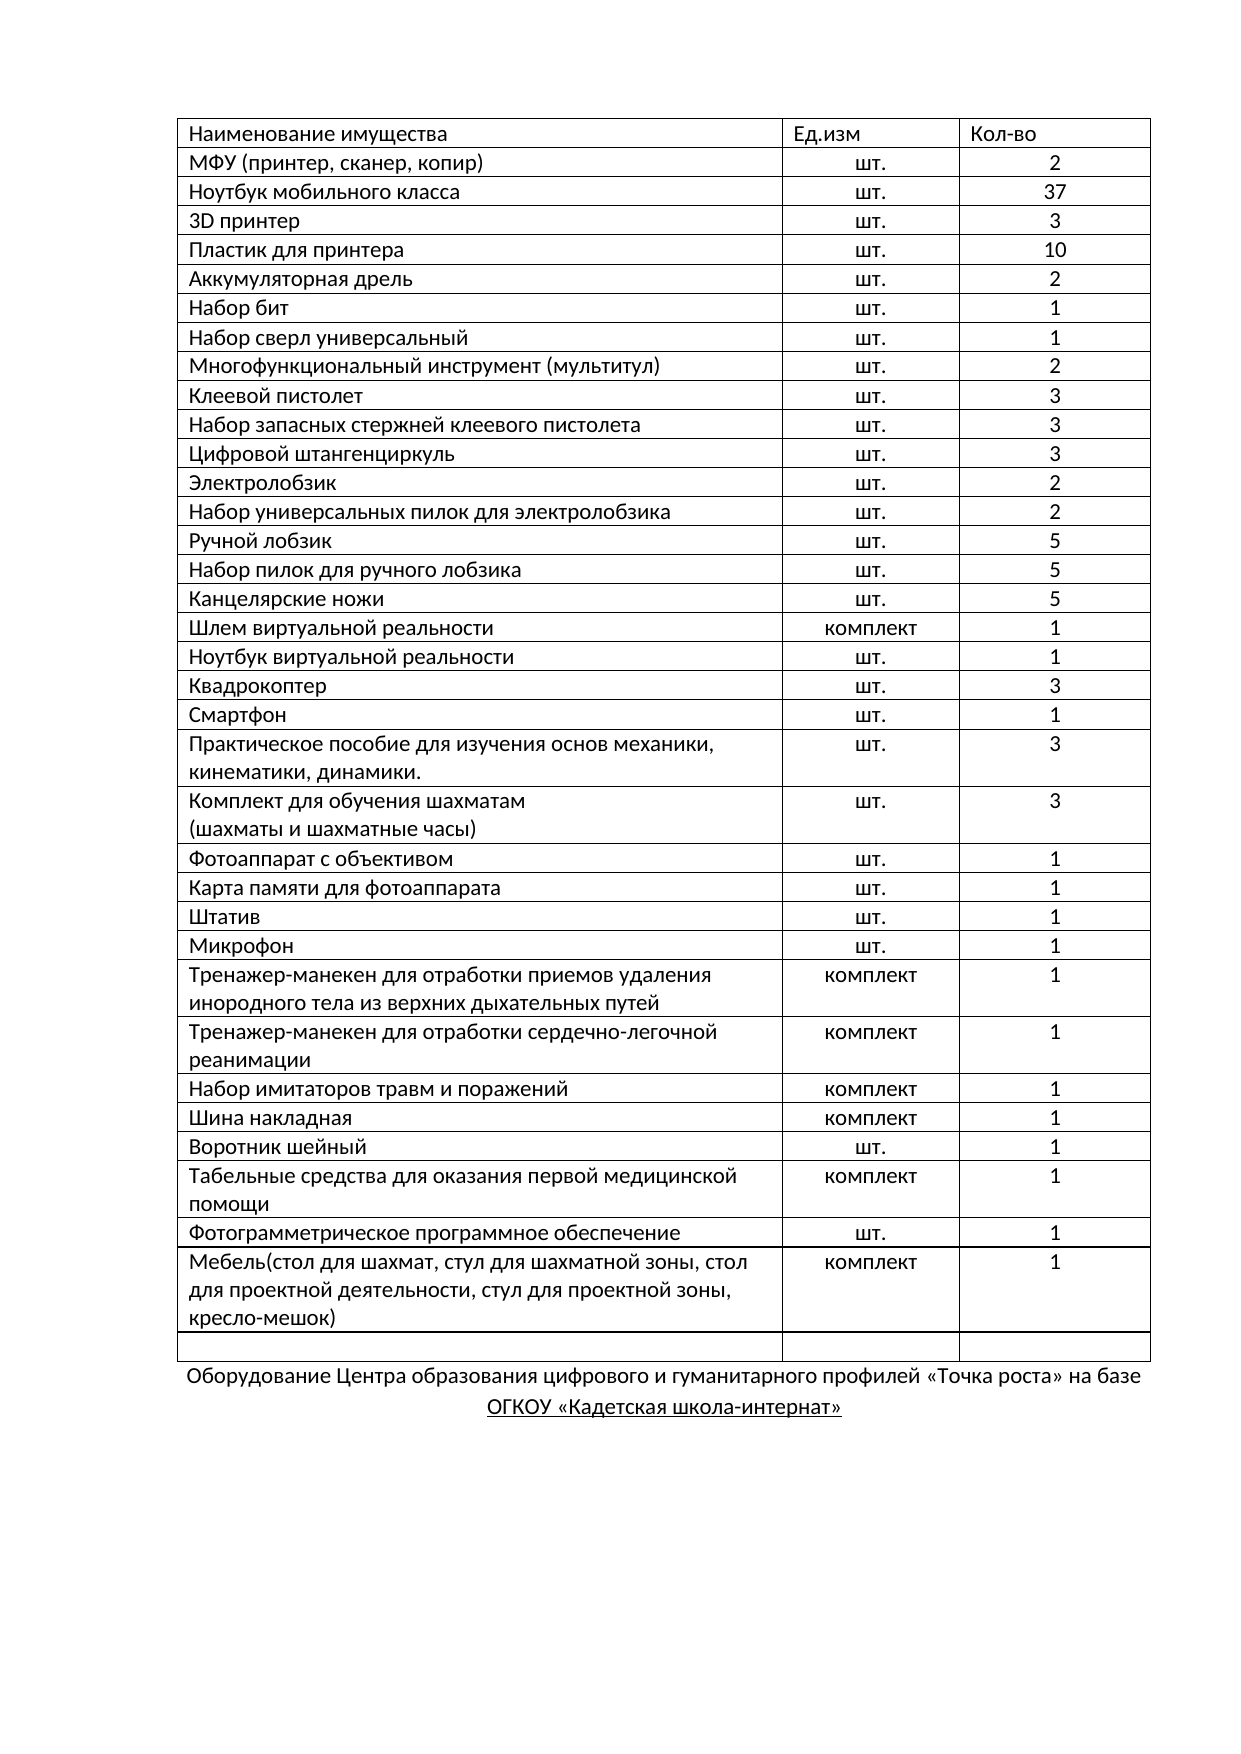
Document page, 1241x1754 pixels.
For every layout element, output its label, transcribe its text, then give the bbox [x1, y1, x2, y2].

table_cell Табельные средства для оказания первой медицинской помощи [178, 1161, 782, 1217]
table_header Кол-во [960, 119, 1150, 147]
table_cell 3 [960, 730, 1150, 786]
table_cell Практическое пособие для изучения основ механики, кинематики, динамики. [178, 730, 782, 786]
table_cell 1 [960, 902, 1150, 930]
table_cell Квадрокоптер [178, 671, 782, 699]
table_cell 3 [960, 410, 1150, 438]
table_cell Комплект для обучения шахматам (шахматы и шахматные часы) [178, 787, 782, 843]
table_cell 2 [960, 352, 1150, 380]
table_cell шт. [783, 410, 959, 438]
table_cell Тренажер-манекен для отработки сердечно-легочной реанимации [178, 1017, 782, 1073]
table_cell Ноутбук виртуальной реальности [178, 642, 782, 670]
table_cell шт. [783, 787, 959, 843]
table_cell Многофункциональный инструмент (мультитул) [178, 352, 782, 380]
table_header Наименование имущества [178, 119, 782, 147]
table_cell Ручной лобзик [178, 526, 782, 554]
table_cell 3 [960, 206, 1150, 234]
table_cell Микрофон [178, 931, 782, 959]
table_cell комплект [783, 960, 959, 1016]
table_cell Электролобзик [178, 468, 782, 496]
table_cell Цифровой штангенциркуль [178, 439, 782, 467]
table_cell комплект [783, 613, 959, 641]
table_cell шт. [783, 584, 959, 612]
table_cell шт. [783, 235, 959, 263]
table_cell 1 [960, 1103, 1150, 1131]
table_cell 3D принтер [178, 206, 782, 234]
table_cell 1 [960, 931, 1150, 959]
table_cell шт. [783, 497, 959, 525]
table_cell шт. [783, 265, 959, 292]
table_cell Набор пилок для ручного лобзика [178, 555, 782, 583]
table_cell комплект [783, 1161, 959, 1217]
table_cell 1 [960, 700, 1150, 728]
table_cell 1 [960, 294, 1150, 322]
table_cell Пластик для принтера [178, 235, 782, 263]
table_cell Набор имитаторов травм и поражений [178, 1074, 782, 1102]
table_cell шт. [783, 1218, 959, 1246]
table_cell 1 [960, 323, 1150, 351]
table_cell Ноутбук мобильного класса [178, 177, 782, 205]
table_cell [783, 1333, 959, 1361]
table_cell 1 [960, 1132, 1150, 1160]
table_cell [178, 1333, 782, 1361]
table_cell 5 [960, 526, 1150, 554]
table_cell комплект [783, 1017, 959, 1073]
table_cell 10 [960, 235, 1150, 263]
table_cell 2 [960, 265, 1150, 292]
table_cell 5 [960, 584, 1150, 612]
table_cell Аккумуляторная дрель [178, 265, 782, 292]
table_cell шт. [783, 323, 959, 351]
table_cell 3 [960, 381, 1150, 409]
table_cell Набор сверл универсальный [178, 323, 782, 351]
table_cell шт. [783, 439, 959, 467]
table_cell Канцелярские ножи [178, 584, 782, 612]
table_cell 1 [960, 844, 1150, 872]
table_cell шт. [783, 206, 959, 234]
table_cell шт. [783, 294, 959, 322]
table_cell шт. [783, 381, 959, 409]
table_cell шт. [783, 555, 959, 583]
table_cell Фотоаппарат с объективом [178, 844, 782, 872]
table_cell Шлем виртуальной реальности [178, 613, 782, 641]
table_cell Набор универсальных пилок для электролобзика [178, 497, 782, 525]
table_cell Клеевой пистолет [178, 381, 782, 409]
table_cell шт. [783, 1132, 959, 1160]
table_cell 1 [960, 960, 1150, 1016]
table_cell 1 [960, 1218, 1150, 1246]
table_cell шт. [783, 730, 959, 786]
table_cell Штатив [178, 902, 782, 930]
table_cell шт. [783, 177, 959, 205]
table_cell 2 [960, 468, 1150, 496]
table_cell 2 [960, 148, 1150, 176]
table_cell шт. [783, 352, 959, 380]
table_cell Воротник шейный [178, 1132, 782, 1160]
table_cell комплект [783, 1074, 959, 1102]
table_cell шт. [783, 642, 959, 670]
table_cell шт. [783, 902, 959, 930]
table_cell Мебель(стол для шахмат, стул для шахматной зоны, стол для проектной деятельности, стул для проектной зоны, кресло-мешок) [178, 1248, 782, 1331]
table_cell [960, 1333, 1150, 1361]
table_cell шт. [783, 873, 959, 901]
table_cell 37 [960, 177, 1150, 205]
table_cell Смартфон [178, 700, 782, 728]
table_header Ед.изм [783, 119, 959, 147]
table_cell Набор бит [178, 294, 782, 322]
text Оборудование Центра образования цифрового и гуманитарного профилей «Точка роста» на базе ОГКОУ «Кадетская школа-интернат» [177, 1362, 1152, 1420]
table_cell Фотограмметрическое программное обеспечение [178, 1218, 782, 1246]
table_cell 1 [960, 1074, 1150, 1102]
table_cell шт. [783, 671, 959, 699]
table_cell комплект [783, 1248, 959, 1331]
table_cell комплект [783, 1103, 959, 1131]
table_cell 1 [960, 642, 1150, 670]
table_cell 1 [960, 1248, 1150, 1331]
table_cell 5 [960, 555, 1150, 583]
table_cell шт. [783, 148, 959, 176]
table_cell 3 [960, 439, 1150, 467]
table_cell шт. [783, 700, 959, 728]
table_cell Тренажер-манекен для отработки приемов удаления инородного тела из верхних дыхательных путей [178, 960, 782, 1016]
table_cell 1 [960, 613, 1150, 641]
table_cell Шина накладная [178, 1103, 782, 1131]
table_cell 3 [960, 787, 1150, 843]
table_cell 1 [960, 1161, 1150, 1217]
table_cell 3 [960, 671, 1150, 699]
table_cell шт. [783, 468, 959, 496]
table_cell 2 [960, 497, 1150, 525]
table_cell 1 [960, 1017, 1150, 1073]
table_cell Карта памяти для фотоаппарата [178, 873, 782, 901]
table_cell шт. [783, 844, 959, 872]
table_cell 1 [960, 873, 1150, 901]
table_cell шт. [783, 931, 959, 959]
table_cell Набор запасных стержней клеевого пистолета [178, 410, 782, 438]
table_cell МФУ (принтер, сканер, копир) [178, 148, 782, 176]
table_cell шт. [783, 526, 959, 554]
